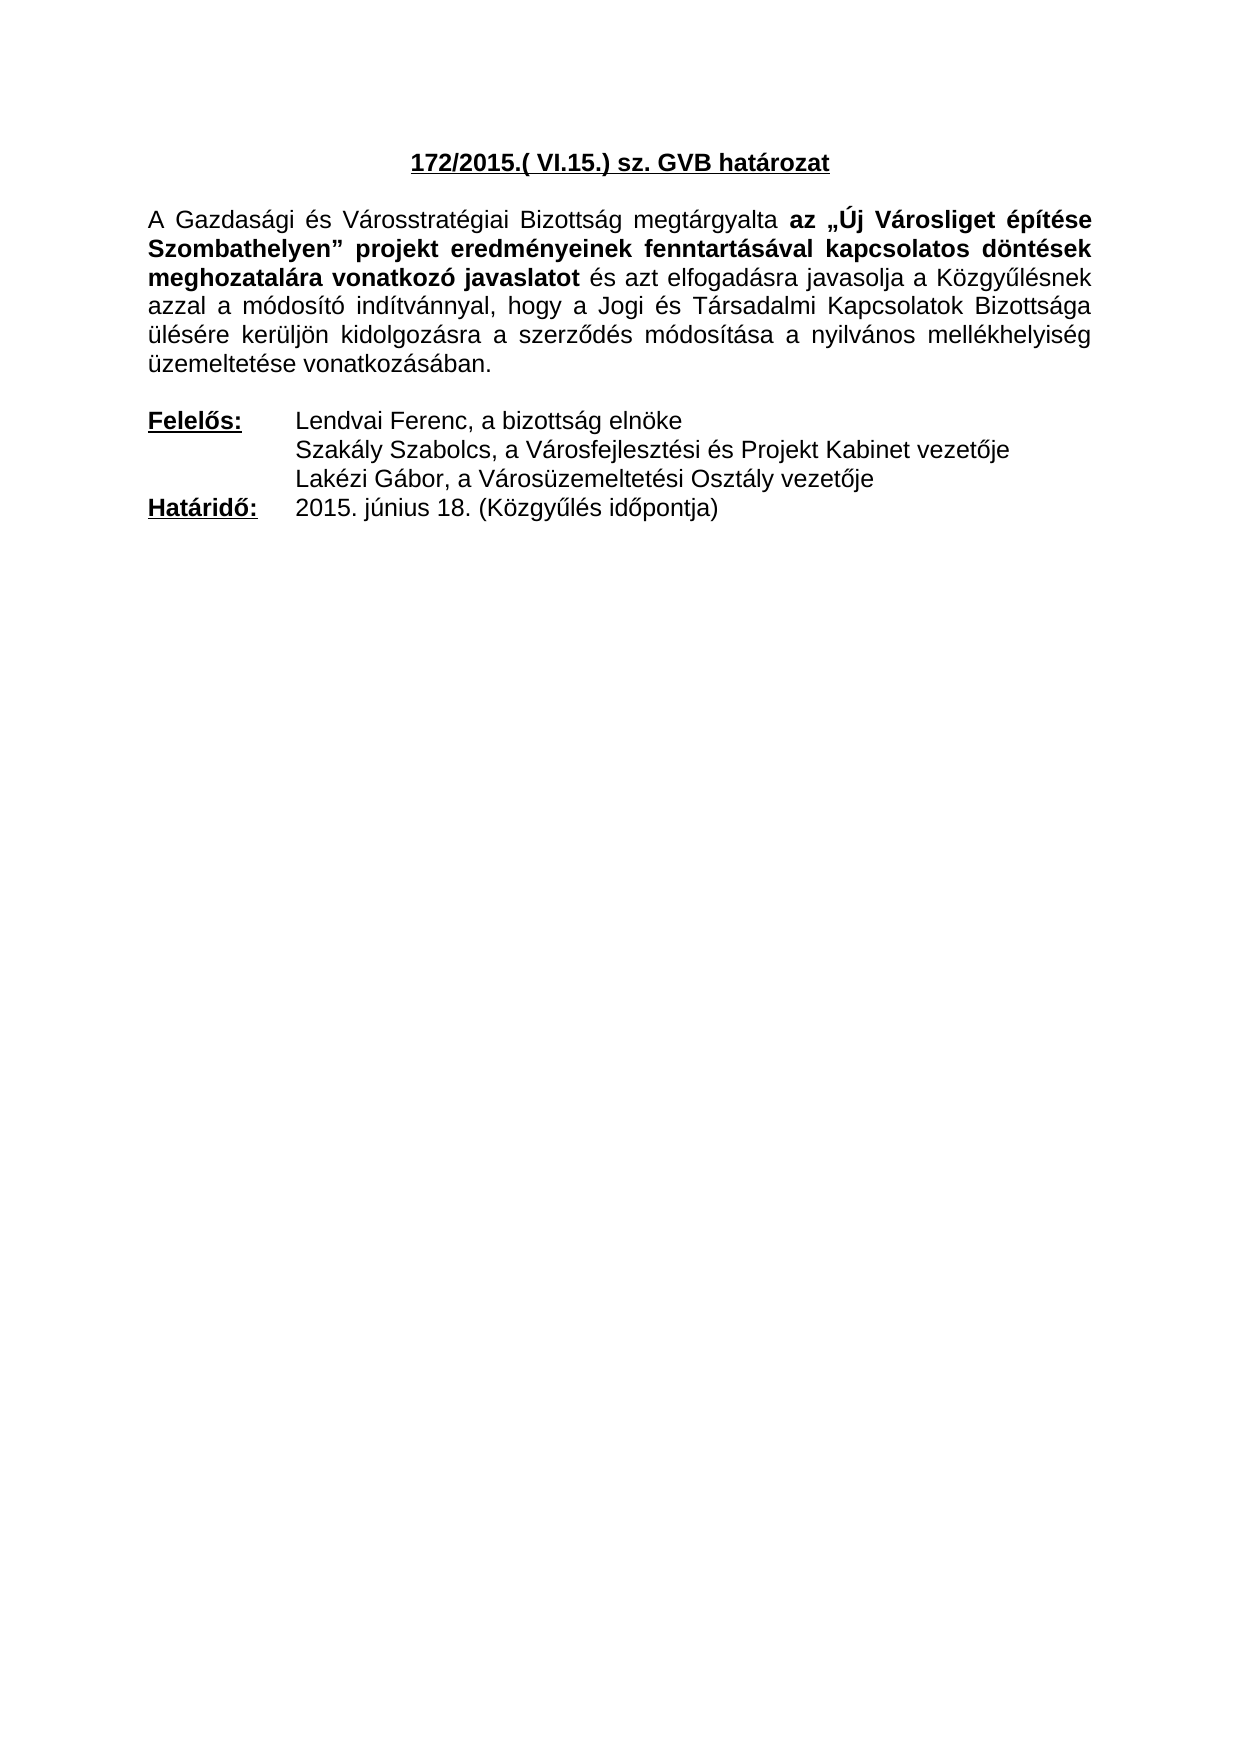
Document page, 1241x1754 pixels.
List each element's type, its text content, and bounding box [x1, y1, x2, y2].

text Felelős: , a bizottság elnöke [148, 406, 1093, 435]
text 172/2015.( VI.15.) sz. GVB határozat [148, 148, 1093, 176]
text A Gazdasági és Városstratégiai Bizottság megtárgyalta az „Új Városliget építése Szombathelyen” projekt eredményeinek fenntartásával kapcsolatos döntések meghozatalára vonatkozó javaslatot és azt elfogadásra javasolja a Közgyűlésnek azzal a módosító indítvánnyal, hogy a Jogi és Társadalmi Kapcsolatok Bizottsága ülésére kerüljön kidolgozásra a szerződés módosítása a nyilvános mellékhelyiség üzemeltetése vonatkozásában. [148, 205, 1093, 378]
text Szakály Szabolcs, a Városfejlesztési és Projekt Kabinet vezetője [148, 435, 1093, 464]
text Lakézi Gábor, a Városüzemeltetési Osztály vezetője [148, 464, 1093, 493]
text Határidő: 2015. június 18. (Közgyűlés időpontja) [148, 493, 1093, 521]
